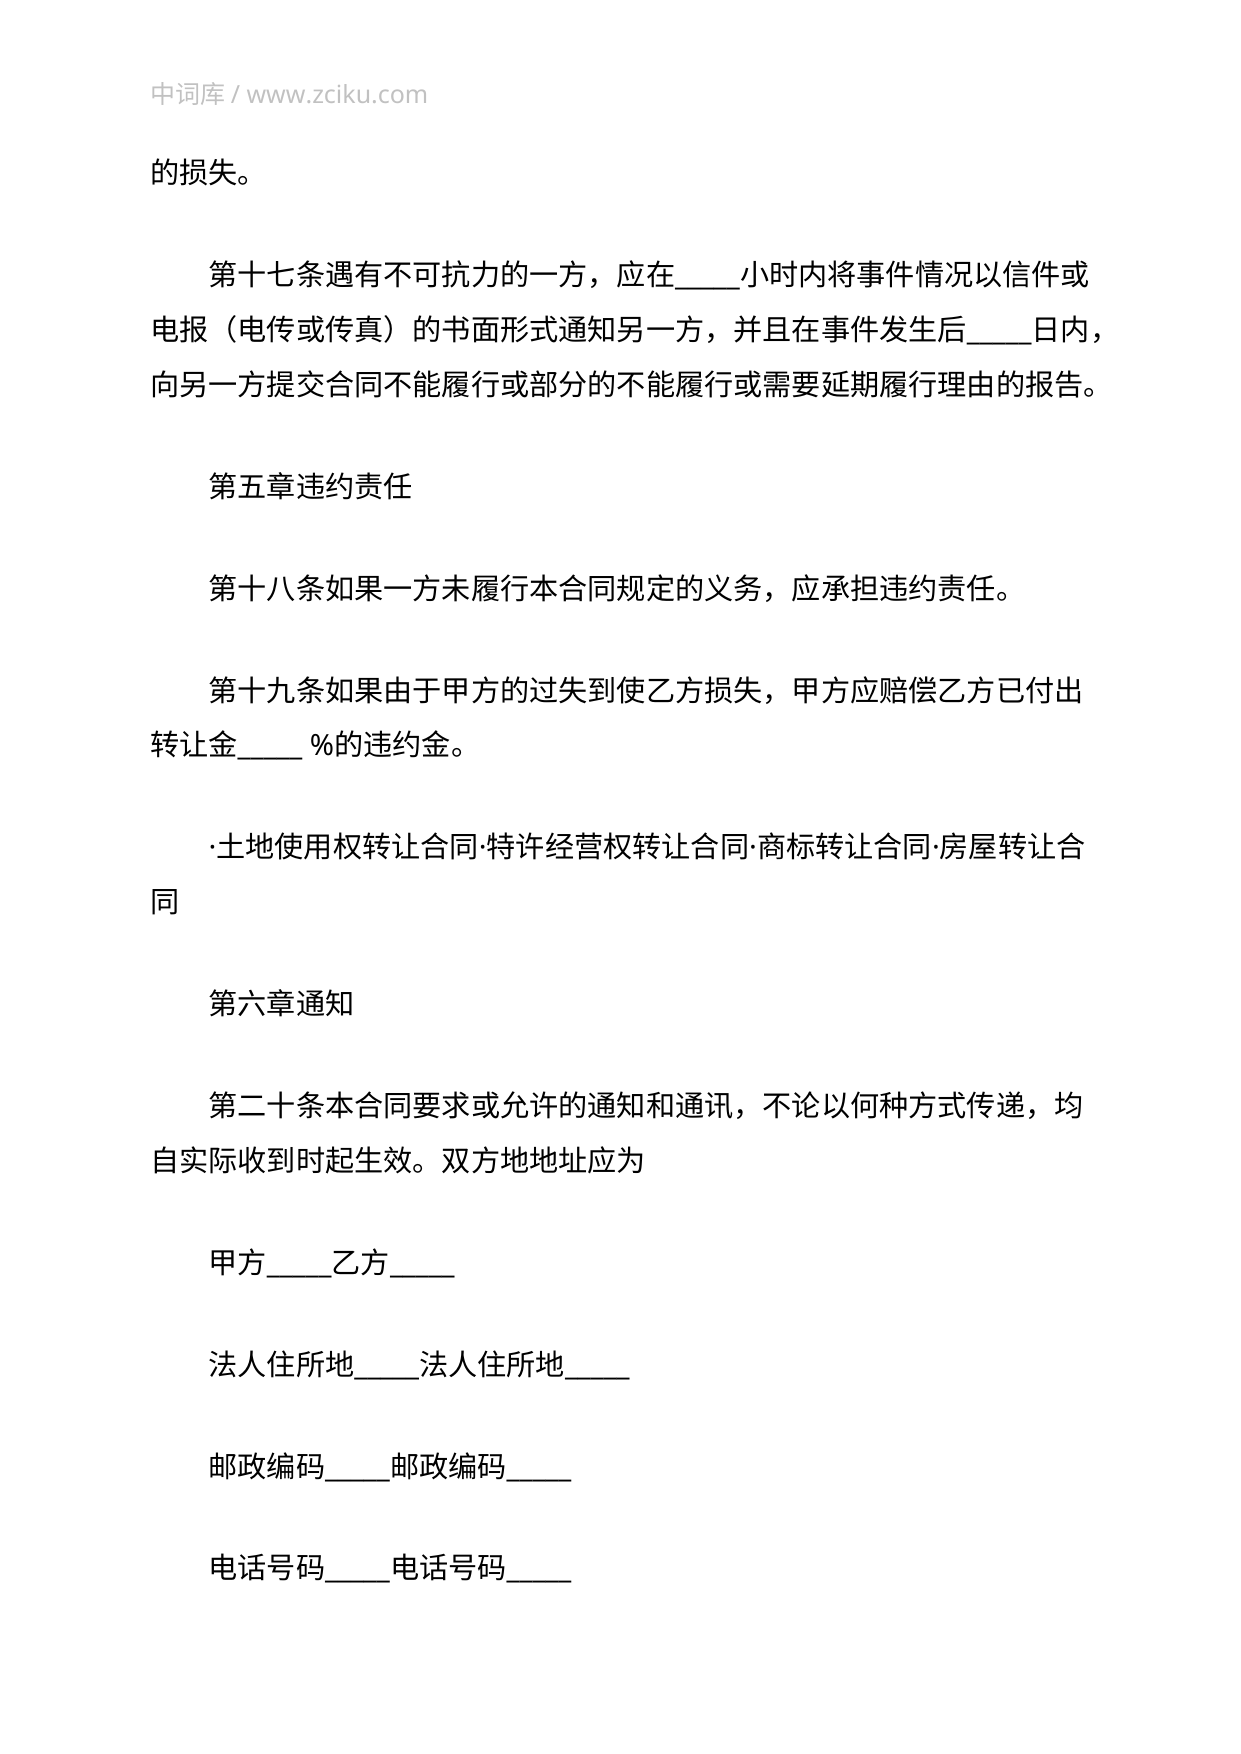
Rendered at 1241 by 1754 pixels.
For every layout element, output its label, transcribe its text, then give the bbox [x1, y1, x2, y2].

text 邮政编码_____邮政编码_____ [150, 1443, 1090, 1486]
text 甲方_____乙方_____ [150, 1239, 1090, 1282]
text 法人住所地_____法人住所地_____ [150, 1341, 1090, 1383]
text 第六章通知 [150, 981, 1090, 1023]
text 第二十条本合同要求或允许的通知和通讯，不论以何种方式传递，均自实际收到时起生效。双方地地址应为 [150, 1082, 1090, 1180]
text 第十八条如果一方未履行本合同规定的义务，应承担违约责任。 [150, 565, 1090, 608]
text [150, 150, 1090, 192]
text 电话号码_____电话号码_____ [150, 1545, 1090, 1587]
text 第十七条遇有不可抗力的一方，应在_____小时内将事件情况以信件或电报（电传或传真）的书面形式通知另一方，并且在事件发生后_____日内，向另一方提交合同不能履行或部分的不能履行或需要延期履行理由的报告。 [150, 252, 1090, 404]
text ·土地使用权转让合同·特许经营权转让合同·商标转让合同·房屋转让合同 [150, 824, 1090, 921]
text 第五章违约责任 [150, 463, 1090, 506]
text 第十九条如果由于甲方的过失到使乙方损失，甲方应赔偿乙方已付出转让金_____ %的违约金。 [150, 667, 1090, 764]
